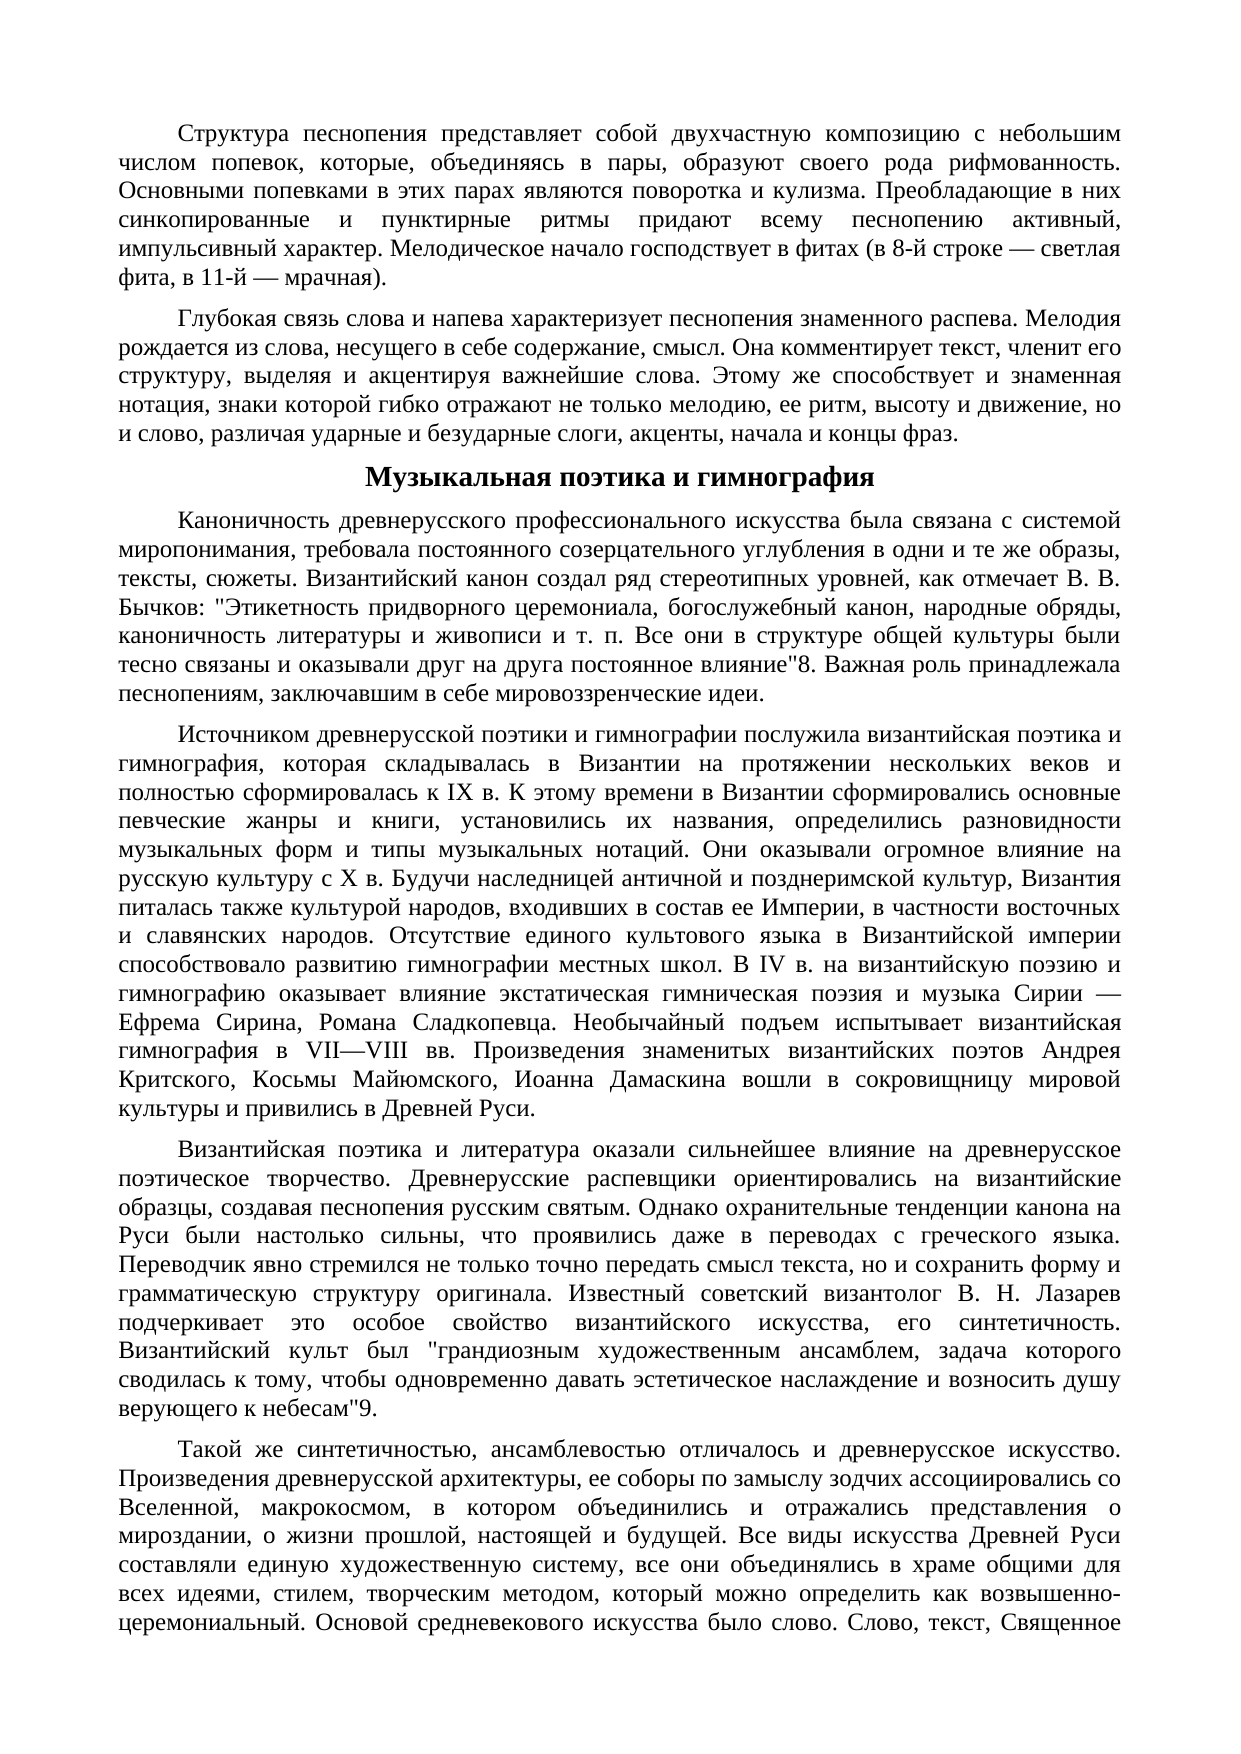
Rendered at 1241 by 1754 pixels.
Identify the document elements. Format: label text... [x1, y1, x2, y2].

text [118, 1434, 1122, 1635]
text Структура песнопения представляет собой двухчастную композицию с небольшим числом попевок, которые, объединяясь в пары, образуют своего рода рифмованность. Основными попевками в этих парах являются поворотка и кулизма. Преобладающие в них синкопированные и пунктирные ритмы придают всему песнопению активный, импульсивный характер. Мелодическое начало господствует в фитах (в 8-й строке — светлая фита, в 11-й — мрачная). [118, 118, 1122, 291]
text Музыкальная поэтика и гимнография [118, 459, 1122, 493]
text Глубокая связь слова и напева характеризует песнопения знаменного распева. Мелодия рождается из слова, несущего в себе содержание, смысл. Она комментирует текст, членит его структуру, выделяя и акцентируя важнейшие слова. Этому же способствует и знаменная нотация, знаки которой гибко отражают не только мелодию, ее ритм, высоту и движение, но и слово, различая ударные и безударные слоги, акценты, начала и концы фраз. [118, 303, 1122, 447]
text Источником древнерусской поэтики и гимнографии послужила византийская поэтика и гимнография, которая складывалась в Византии на протяжении нескольких веков и полностью сформировалась к IX в. К этому времени в Византии сформировались основные певческие жанры и книги, установились их названия, определились разновидности музыкальных форм и типы музыкальных нотаций. Они оказывали огромное влияние на русскую культуру с X в. Будучи наследницей античной и позднеримской культур, Византия питалась также культурой народов, входивших в состав ее Империи, в частности восточных и славянских народов. Отсутствие единого культового языка в Византийской империи способствовало развитию гимнографии местных школ. В IV в. на византийскую поэзию и гимнографию оказывает влияние экстатическая гимническая поэзия и музыка Сирии — Ефрема Сирина, Романа Сладкопевца. Необычайный подъем испытывает византийская гимнография в VII—VIII вв. Произведения знаменитых византийских поэтов Андрея Критского, Косьмы Майюмского, Иоанна Дамаскина вошли в сокровищницу мировой культуры и привились в Древней Руси. [118, 719, 1122, 1122]
text Византийская поэтика и литература оказали сильнейшее влияние на древнерусское поэтическое творчество. Древнерусские распевщики ориентировались на византийские образцы, создавая песнопения русским святым. Однако охранительные тенденции канона на Руси были настолько сильны, что проявились даже в переводах с греческого языка. Переводчик явно стремился не только точно передать смысл текста, но и сохранить форму и грамматическую структуру оригинала. Известный советский византолог В. Н. Лазарев подчеркивает это особое свойство византийского искусства, его синтетичность. Византийский культ был "грандиозным художественным ансамблем, задача которого сводилась к тому, чтобы одновременно давать эстетическое наслаждение и возносить душу верующего к небесам"9. [118, 1134, 1122, 1422]
text Каноничность древнерусского профессионального искусства была связана с системой миропонимания, требовала постоянного созерцательного углубления в одни и те же образы, тексты, сюжеты. Византийский канон создал ряд стереотипных уровней, как отмечает В. В. Бычков: "Этикетность придворного церемониала, богослужебный канон, народные обряды, каноничность литературы и живописи и т. п. Все они в структуре общей культуры были тесно связаны и оказывали друг на друга постоянное влияние"8. Важная роль принадлежала песнопениям, заключавшим в себе мировоззренческие идеи. [118, 505, 1122, 707]
